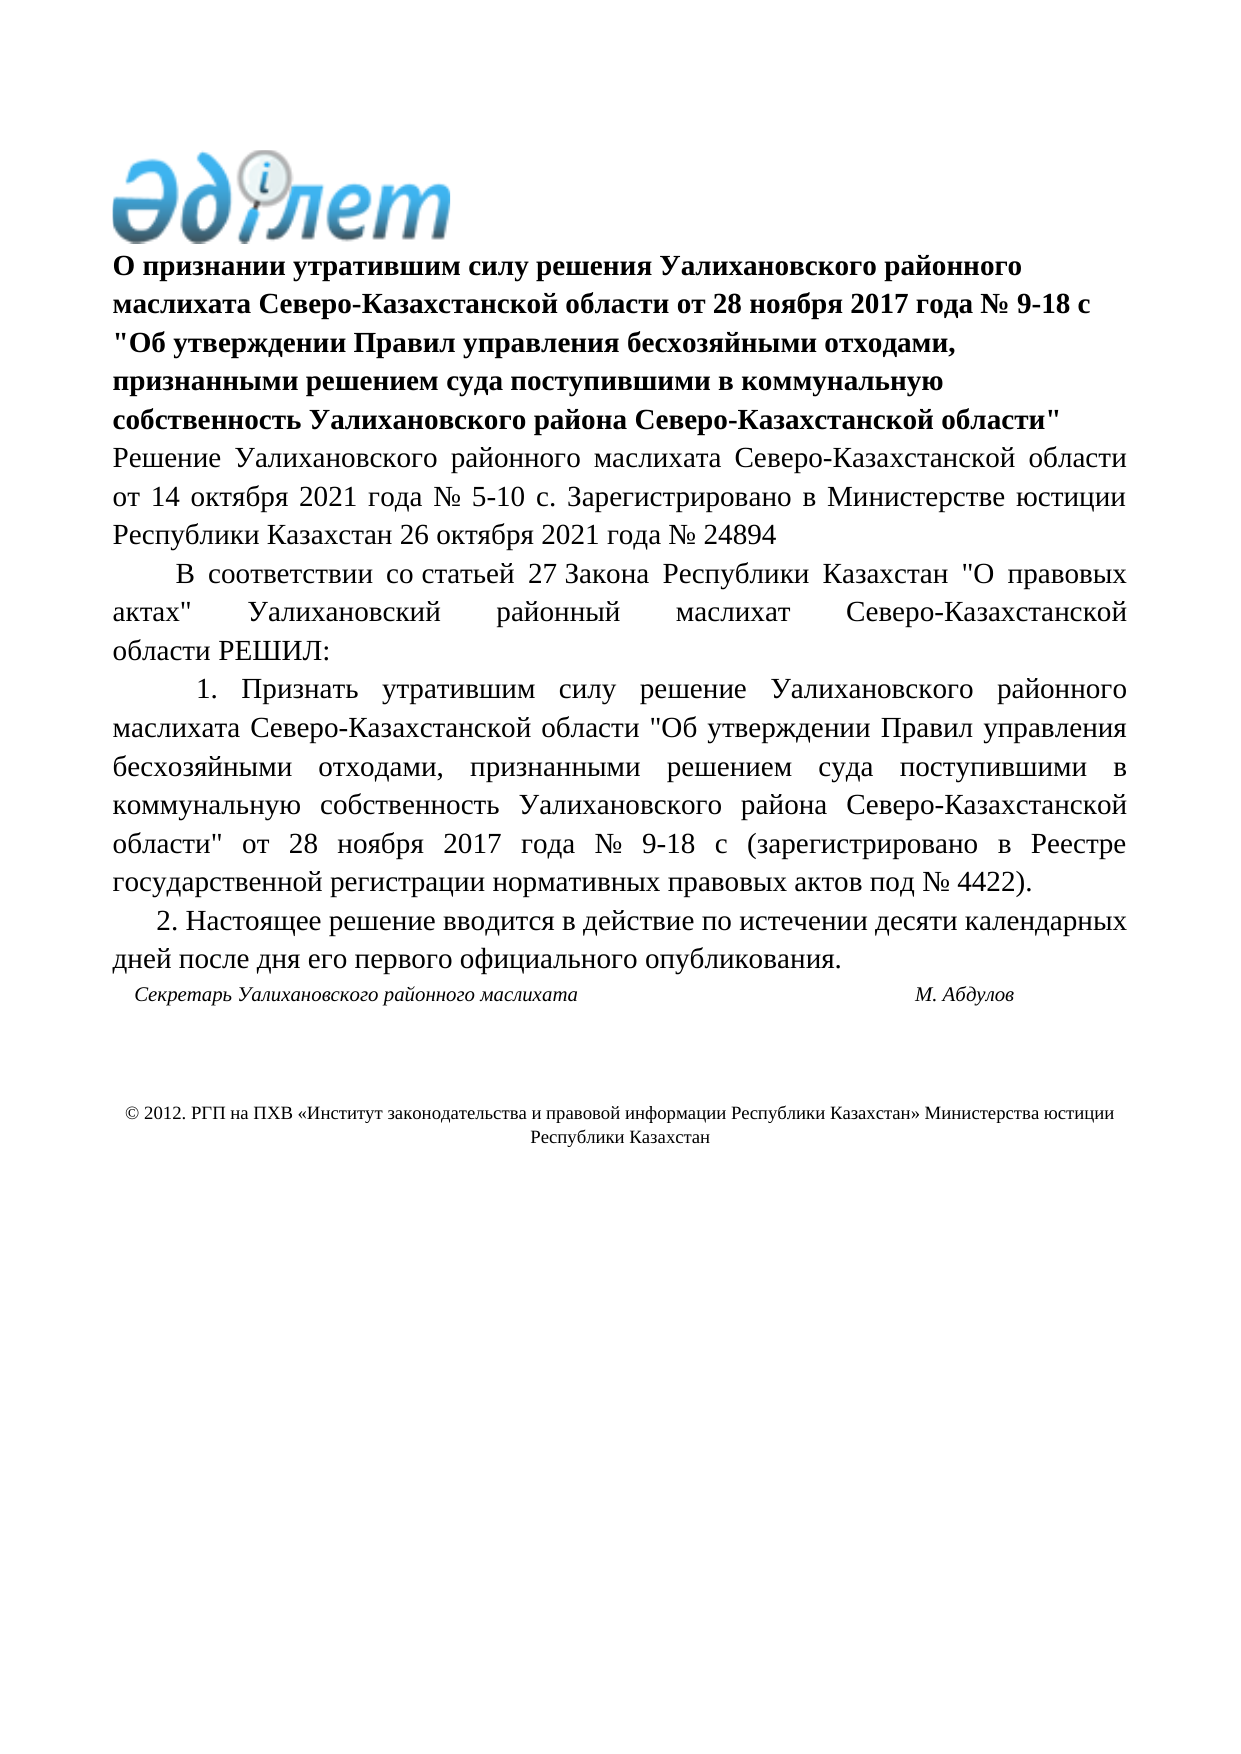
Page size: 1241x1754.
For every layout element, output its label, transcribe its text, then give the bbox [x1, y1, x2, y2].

table_header М. Абдулов [913, 980, 1240, 1011]
text Решение Уалихановского районного маслихата Северо-Казахстанской области от 14 октября 2021 года № 5-10 с. Зарегистрировано в Министерстве юстиции Республики Казахстан 26 октября 2021 года № 24894 [112, 440, 1128, 551]
text © 2012. РГП на ПХВ «Институт законодательства и правовой информации Республики Казахстан» Министерства юстиции Республики Казахстан [112, 1102, 1128, 1148]
table_header Cекретарь Уалихановского районного маслихата [101, 980, 913, 1011]
text 2. Настоящее решение вводится в действие по истечении десяти календарных дней после дня его первого официального опубликования. [112, 903, 1128, 975]
text В соответствии со статьей 27 Закона Республики Казахстан "О правовых актах" Уалихановский районный маслихат Северо-Казахстанской области РЕШИЛ: [112, 556, 1128, 667]
text 1. Признать утратившим силу решение Уалихановского районного маслихата Северо-Казахстанской области "Об утверждении Правил управления бесхозяйными отходами, признанными решением суда поступившими в коммунальную собственность Уалихановского района Северо-Казахстанской области" от 28 ноября 2017 года № 9-18 с (зарегистрировано в Реестре государственной регистрации нормативных правовых актов под № 4422). [112, 672, 1128, 898]
text О признании утратившим силу решения Уалихановского районного маслихата Северо-Казахстанской области от 28 ноября 2017 года № 9-18 с "Об утверждении Правил управления бесхозяйными отходами, признанными решением суда поступившими в коммунальную собственность Уалихановского района Северо-Казахстанской области" [112, 248, 1128, 435]
picture [112, 150, 451, 244]
